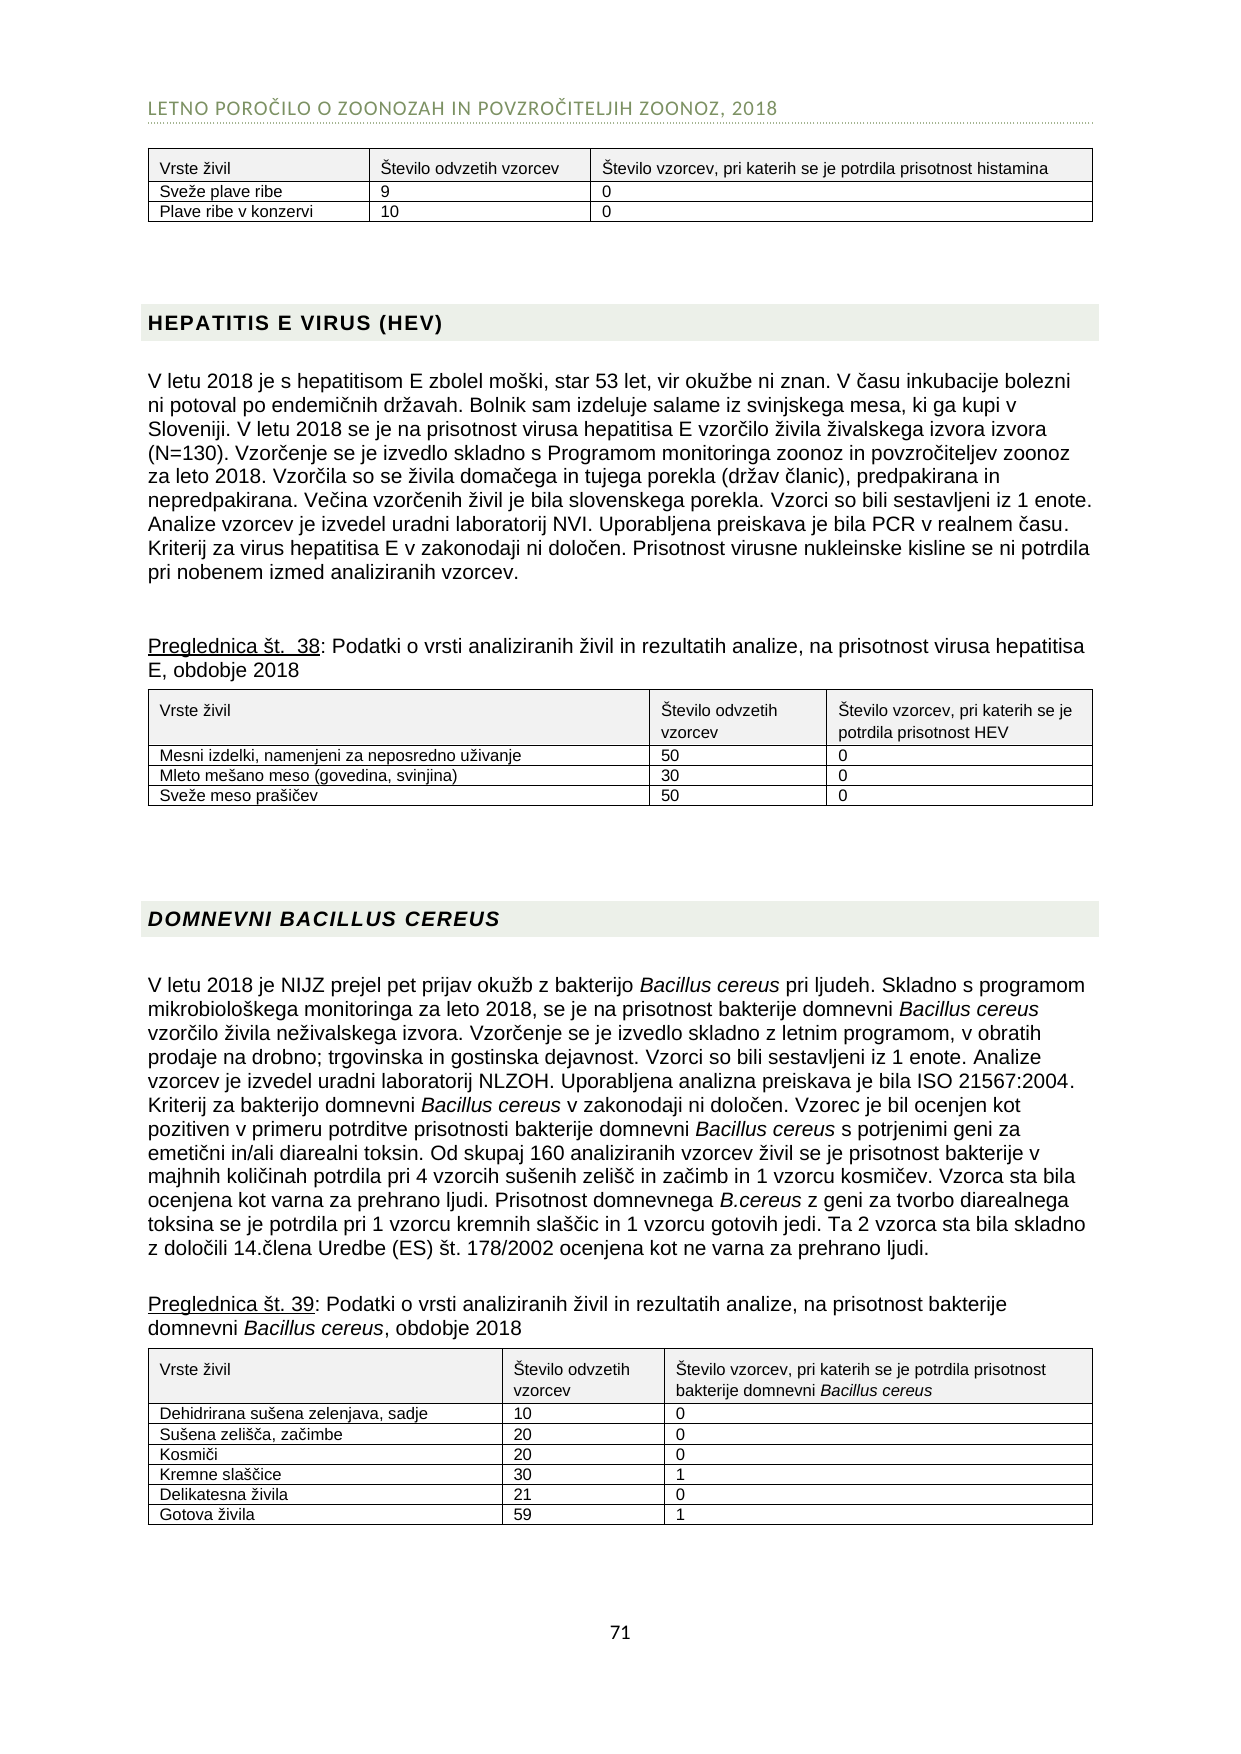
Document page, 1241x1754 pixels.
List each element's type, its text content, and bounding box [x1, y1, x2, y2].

table_cell Sveže plave ribe [149, 182, 369, 201]
table_cell 50 [650, 786, 826, 805]
table_header Vrste živil [149, 149, 369, 181]
table_cell Sveže meso prašičev [149, 786, 649, 805]
table_cell 10 [503, 1404, 664, 1423]
table_cell Kremne slaščice [149, 1465, 502, 1484]
table_cell Mleto mešano meso (govedina, svinjina) [149, 766, 649, 785]
table_cell 20 [503, 1445, 664, 1464]
table_header Število vzorcev, pri katerih se je potrdila prisotnost histamina [591, 149, 1092, 181]
subtitle Domnevni BACILLUS CEREUS [148, 907, 1093, 931]
table_cell 21 [503, 1485, 664, 1504]
table_cell 30 [650, 766, 826, 785]
table_cell Plave ribe v konzervi [149, 202, 369, 221]
table_header Število vzorcev, pri katerih se je potrdila prisotnost bakterije domnevni Bacillus cereus [665, 1349, 1092, 1403]
table_cell 0 [827, 766, 1092, 785]
text V letu 2018 je s hepatitisom E zbolel moški, star 53 let, vir okužbe ni znan. V času inkubacije bolezni ni potoval po endemičnih državah. Bolnik sam izdeluje salame iz svinjskega mesa, ki ga kupi v Sloveniji. V letu 2018 se je na prisotnost virusa hepatitisa E vzorčilo živila živalskega izvora izvora (N=130). Vzorčenje se je izvedlo skladno s Programom monitoringa zoonoz in povzročiteljev zoonoz za leto 2018. Vzorčila so se živila domačega in tujega porekla (držav članic), predpakirana in nepredpakirana. Večina vzorčenih živil je bila slovenskega porekla. Vzorci so bili sestavljeni iz 1 enote. Analize vzorcev je izvedel uradni laboratorij NVI. Uporabljena preiskava je bila PCR v realnem času. Kriterij za virus hepatitisa E v zakonodaji ni določen. Prisotnost virusne nukleinske kisline se ni potrdila pri nobenem izmed analiziranih vzorcev. [148, 368, 1093, 584]
table_cell 9 [370, 182, 590, 201]
table_cell 0 [665, 1445, 1092, 1464]
table_cell 10 [370, 202, 590, 221]
table_cell 0 [665, 1485, 1092, 1504]
table_header Število odvzetih vzorcev [370, 149, 590, 181]
table_cell Sušena zelišča, začimbe [149, 1424, 502, 1443]
table_cell 59 [503, 1505, 664, 1524]
table_cell 0 [827, 786, 1092, 805]
text V letu 2018 je NIJZ prejel pet prijav okužb z bakterijo Bacillus cereus pri ljudeh. Skladno s programom mikrobiološkega monitoringa za leto 2018, se je na prisotnost bakterije domnevni Bacillus cereus vzorčilo živila neživalskega izvora. Vzorčenje se je izvedlo skladno z letnim programom, v obratih prodaje na drobno; trgovinska in gostinska dejavnost. Vzorci so bili sestavljeni iz 1 enote. Analize vzorcev je izvedel uradni laboratorij NLZOH. Uporabljena analizna preiskava je bila ISO 21567:2004. Kriterij za bakterijo domnevni Bacillus cereus v zakonodaji ni določen. Vzorec je bil ocenjen kot pozitiven v primeru potrditve prisotnosti bakterije domnevni Bacillus cereus s potrjenimi geni za emetični in/ali diarealni toksin. Od skupaj 160 analiziranih vzorcev živil se je prisotnost bakterije v majhnih količinah potrdila pri 4 vzorcih sušenih zelišč in začimb in 1 vzorcu kosmičev. Vzorca sta bila ocenjena kot varna za prehrano ljudi. Prisotnost domnevnega B.cereus z geni za tvorbo diarealnega toksina se je potrdila pri 1 vzorcu kremnih slaščic in 1 vzorcu gotovih jedi. Ta 2 vzorca sta bila skladno z določili 14.člena Uredbe (ES) št. 178/2002 ocenjena kot ne varna za prehrano ljudi. [148, 973, 1093, 1260]
table_header Vrste živil [149, 690, 649, 744]
table_cell 20 [503, 1424, 664, 1443]
table_cell 0 [665, 1424, 1092, 1443]
table_header Število odvzetih vzorcev [650, 690, 826, 744]
table_cell Delikatesna živila [149, 1485, 502, 1504]
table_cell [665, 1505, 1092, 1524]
table_cell 0 [665, 1404, 1092, 1423]
table_cell 0 [591, 182, 1092, 201]
text Preglednica št. 39: Podatki o vrsti analiziranih živil in rezultatih analize, na prisotnost bakterije domnevni Bacillus cereus, obdobje 2018 [148, 1292, 1093, 1340]
table_cell Mesni izdelki, namenjeni za neposredno uživanje [149, 746, 649, 765]
table_cell Dehidrirana sušena zelenjava, sadje [149, 1404, 502, 1423]
table_cell 0 [591, 202, 1092, 221]
text Preglednica št. 38: Podatki o vrsti analiziranih živil in rezultatih analize, na prisotnost virusa hepatitisa E, obdobje 2018 [148, 633, 1093, 681]
table_cell Gotova živila [149, 1505, 502, 1524]
table_cell 1 [665, 1465, 1092, 1484]
table_cell 50 [650, 746, 826, 765]
table_cell Kosmiči [149, 1445, 502, 1464]
table_cell 0 [827, 746, 1092, 765]
table_header Vrste živil [149, 1349, 502, 1403]
table_cell 30 [503, 1465, 664, 1484]
table_header Število vzorcev, pri katerih se je potrdila prisotnost HEV [827, 690, 1092, 744]
subtitle HEPATITIS E VIRUS (hev) [148, 311, 1093, 335]
table_header Število odvzetih vzorcev [503, 1349, 664, 1403]
